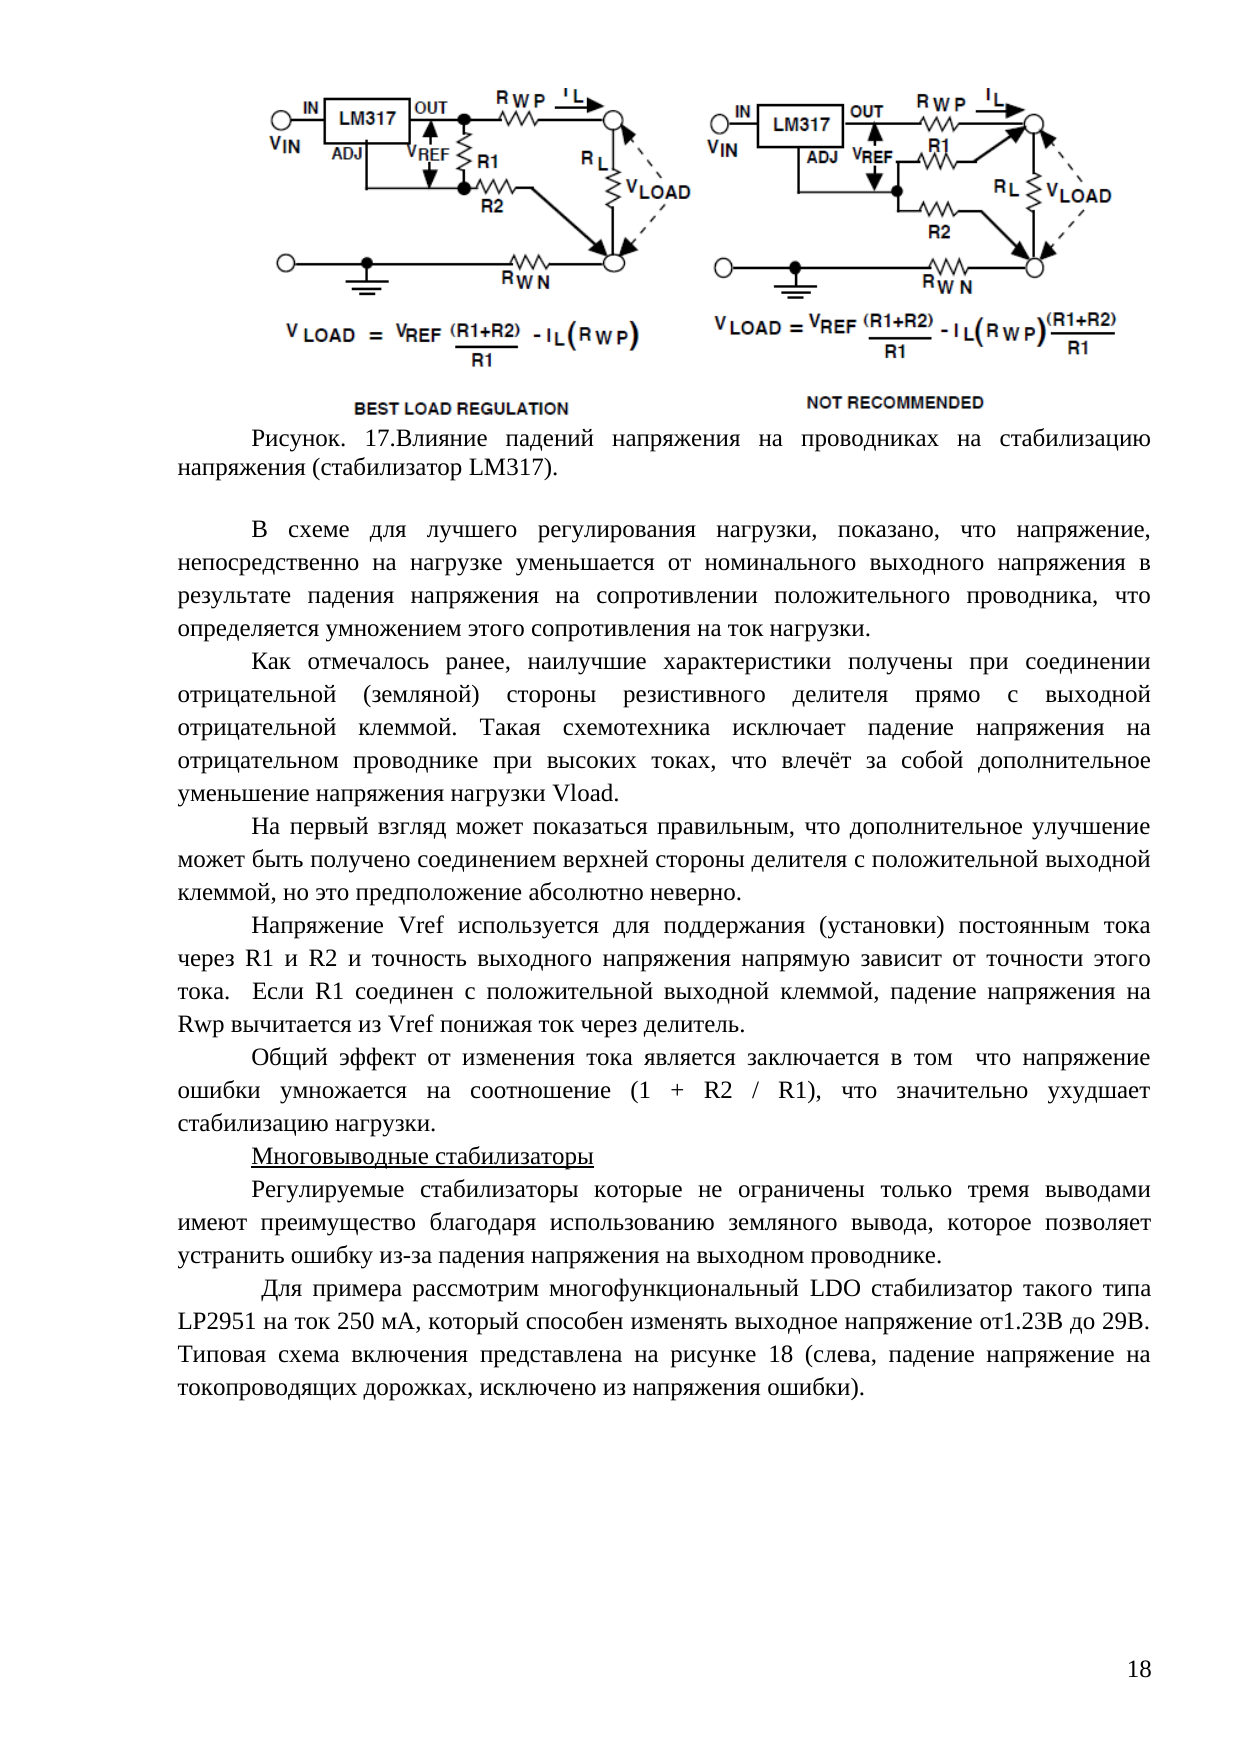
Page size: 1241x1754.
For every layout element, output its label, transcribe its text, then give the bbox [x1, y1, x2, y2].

text Многовыводные стабилизаторы [177, 1141, 1152, 1170]
text Как отмечалось ранее, наилучшие характеристики получены при соединении отрицательной (земляной) стороны резистивного делителя прямо с выходной отрицательной клеммой. Такая схемотехника исключает падение напряжения на отрицательном проводнике при высоких токах, что влечёт за собой дополнительное уменьшение напряжения нагрузки Vload. [177, 646, 1152, 807]
text Регулируемые стабилизаторы которые не ограничены только тремя выводами имеют преимущество благодаря использованию земляного вывода, которое позволяет устранить ошибку из-за падения напряжения на выходном проводнике. [177, 1174, 1152, 1269]
text Общий эффект от изменения тока является заключается в том что напряжение ошибки умножается на соотношение (1 + R2 / R1), что значительно ухудшает стабилизацию нагрузки. [177, 1042, 1152, 1137]
text На первый взгляд может показаться правильным, что дополнительное улучшение может быть получено соединением верхней стороны делителя с положительной выходной клеммой, но это предположение абсолютно неверно. [177, 811, 1152, 906]
text Напряжение Vref используется для поддержания (установки) постоянным тока через R1 и R2 и точность выходного напряжения напрямую зависит от точности этого тока. Если R1 соединен с положительной выходной клеммой, падение напряжения на Rwp вычитается из Vref понижая ток через делитель. [177, 910, 1152, 1038]
text Для примера рассмотрим многофункциональный LDO стабилизатор такого типа LP2951 на ток 250 мА, который способен изменять выходное напряжение от1.23В до 29В. Типовая схема включения представлена на рисунке 18 (слева, падение напряжение на токопроводящих дорожках, исключено из напряжения ошибки). [177, 1273, 1152, 1401]
text В схеме для лучшего регулирования нагрузки, показано, что напряжение, непосредственно на нагрузке уменьшается от номинального выходного напряжения в результате падения напряжения на сопротивлении положительного проводника, что определяется умножением этого сопротивления на ток нагрузки. [177, 514, 1152, 642]
